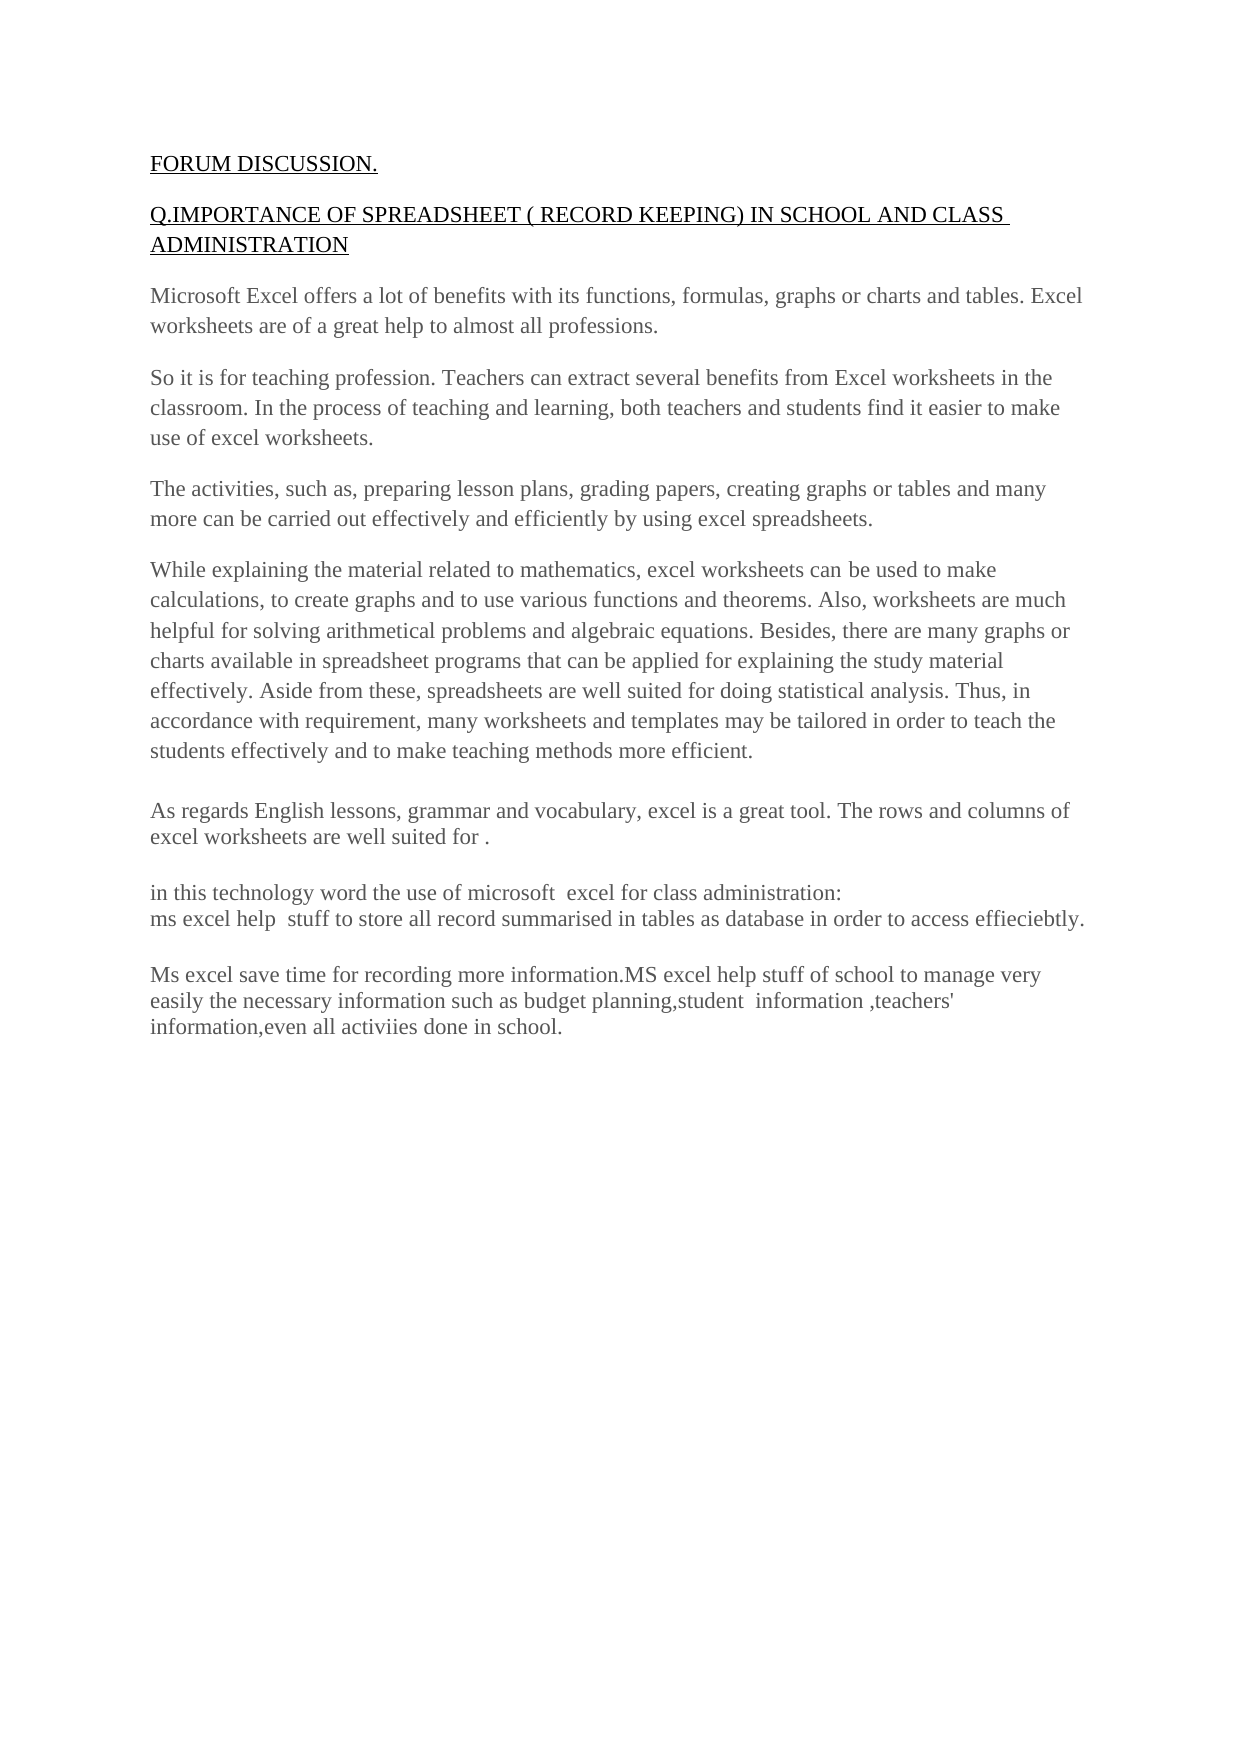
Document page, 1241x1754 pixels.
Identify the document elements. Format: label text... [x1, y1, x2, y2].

text As regards English lessons, grammar and vocabulary, excel is a great tool. The rows and columns of excel worksheets are well suited for . [150, 797, 1090, 849]
text Microsoft Excel offers a lot of benefits with its functions, formulas, graphs or charts and tables. Excel worksheets are of a great help to almost all professions. [150, 282, 1090, 339]
text The activities, such as, preparing lesson plans, grading papers, creating graphs or tables and many more can be carried out effectively and efficiently by using excel spreadsheets. [150, 475, 1090, 532]
text While explaining the material related to mathematics, excel worksheets can be used to make calculations, to create graphs and to use various functions and theorems. Also, worksheets are much helpful for solving arithmetical problems and algebraic equations. Besides, there are many graphs or charts available in spreadsheet programs that can be applied for explaining the study material effectively. Aside from these, spreadsheets are well suited for doing statistical analysis. Thus, in accordance with requirement, many worksheets and templates may be tailored in order to teach the students effectively and to make teaching methods more efficient. [150, 556, 1090, 764]
text Q.IMPORTANCE OF SPREADSHEET ( RECORD KEEPING) IN SCHOOL AND CLASS ADMINISTRATION [150, 201, 1090, 258]
text in this technology word the use of microsoft excel for class administration: ms excel help stuff to store all record summarised in tables as database in order to access effieciebtly. [150, 879, 1090, 931]
text So it is for teaching profession. Teachers can extract several benefits from Excel worksheets in the classroom. In the process of teaching and learning, both teachers and students find it easier to make use of excel worksheets. [150, 363, 1090, 450]
text Ms excel save time for recording more information.MS excel help stuff of school to manage very easily the necessary information such as budget planning,student information ,teachers' information,even all activiies done in school. [150, 961, 1090, 1040]
text FORUM DISCUSSION. [150, 150, 1090, 176]
